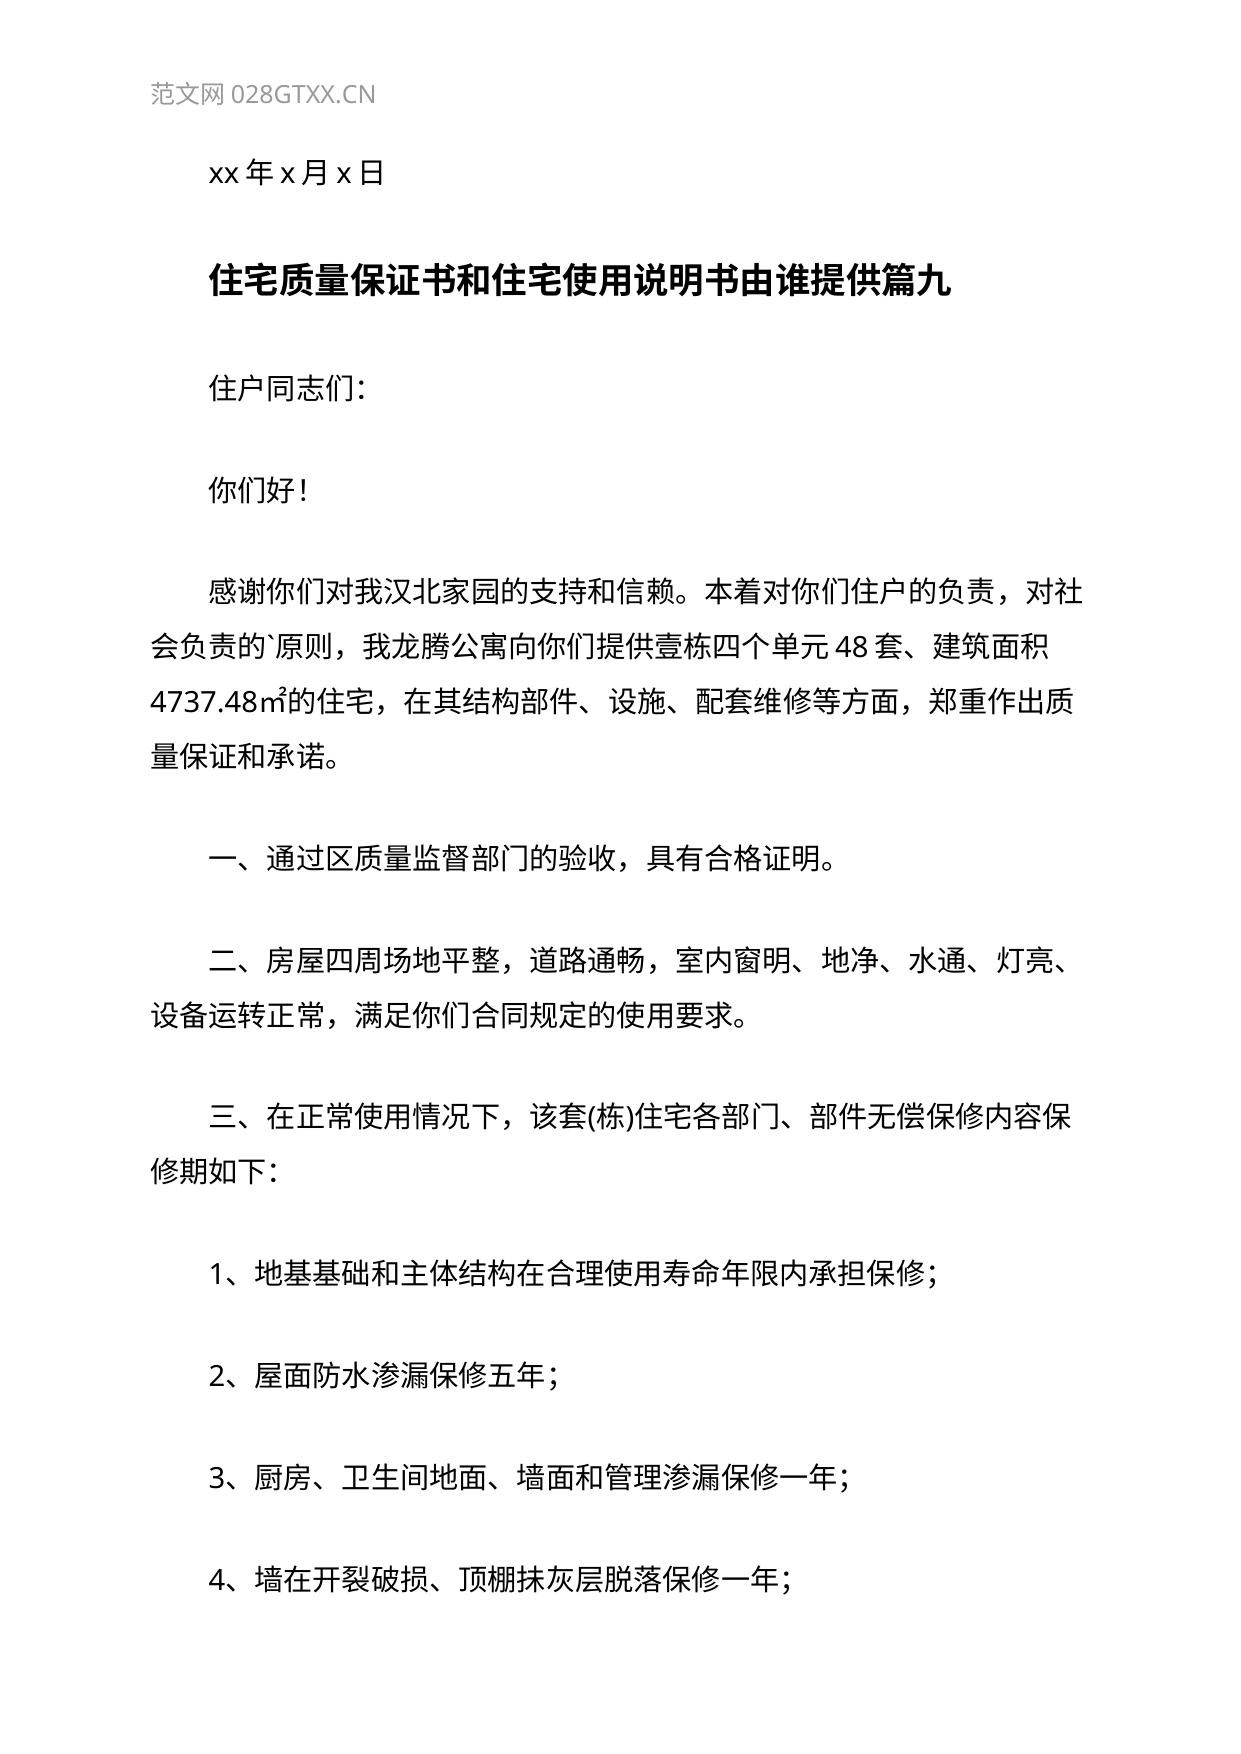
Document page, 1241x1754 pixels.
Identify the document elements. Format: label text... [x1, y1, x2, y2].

text 一、通过区质量监督部门的验收，具有合格证明。 [150, 836, 1090, 878]
text 3、厨房、卫生间地面、墙面和管理渗漏保修一年； [150, 1455, 1090, 1497]
text 三、在正常使用情况下，该套(栋)住宅各部门、部件无偿保修内容保修期如下： [150, 1094, 1090, 1191]
text 你们好！ [150, 467, 1090, 509]
text 住户同志们： [150, 365, 1090, 408]
text xx年x月x日 [150, 150, 1090, 192]
text 2、屋面防水渗漏保修五年； [150, 1353, 1090, 1395]
text 二、房屋四周场地平整，道路通畅，室内窗明、地净、水通、灯亮、设备运转正常，满足你们合同规定的使用要求。 [150, 937, 1090, 1034]
text 1、地基基础和主体结构在合理使用寿命年限内承担保修； [150, 1251, 1090, 1293]
text 感谢你们对我汉北家园的支持和信赖。本着对你们住户的负责，对社会负责的`原则，我龙腾公寓向你们提供壹栋四个单元48套、建筑面积4737.48㎡的住宅，在其结构部件、设施、配套维修等方面，郑重作出质量保证和承诺。 [150, 569, 1090, 776]
text 住宅质量保证书和住宅使用说明书由谁提供篇九 [150, 252, 1090, 303]
text 4、墙在开裂破损、顶棚抺灰层脱落保修一年； [150, 1557, 1090, 1599]
